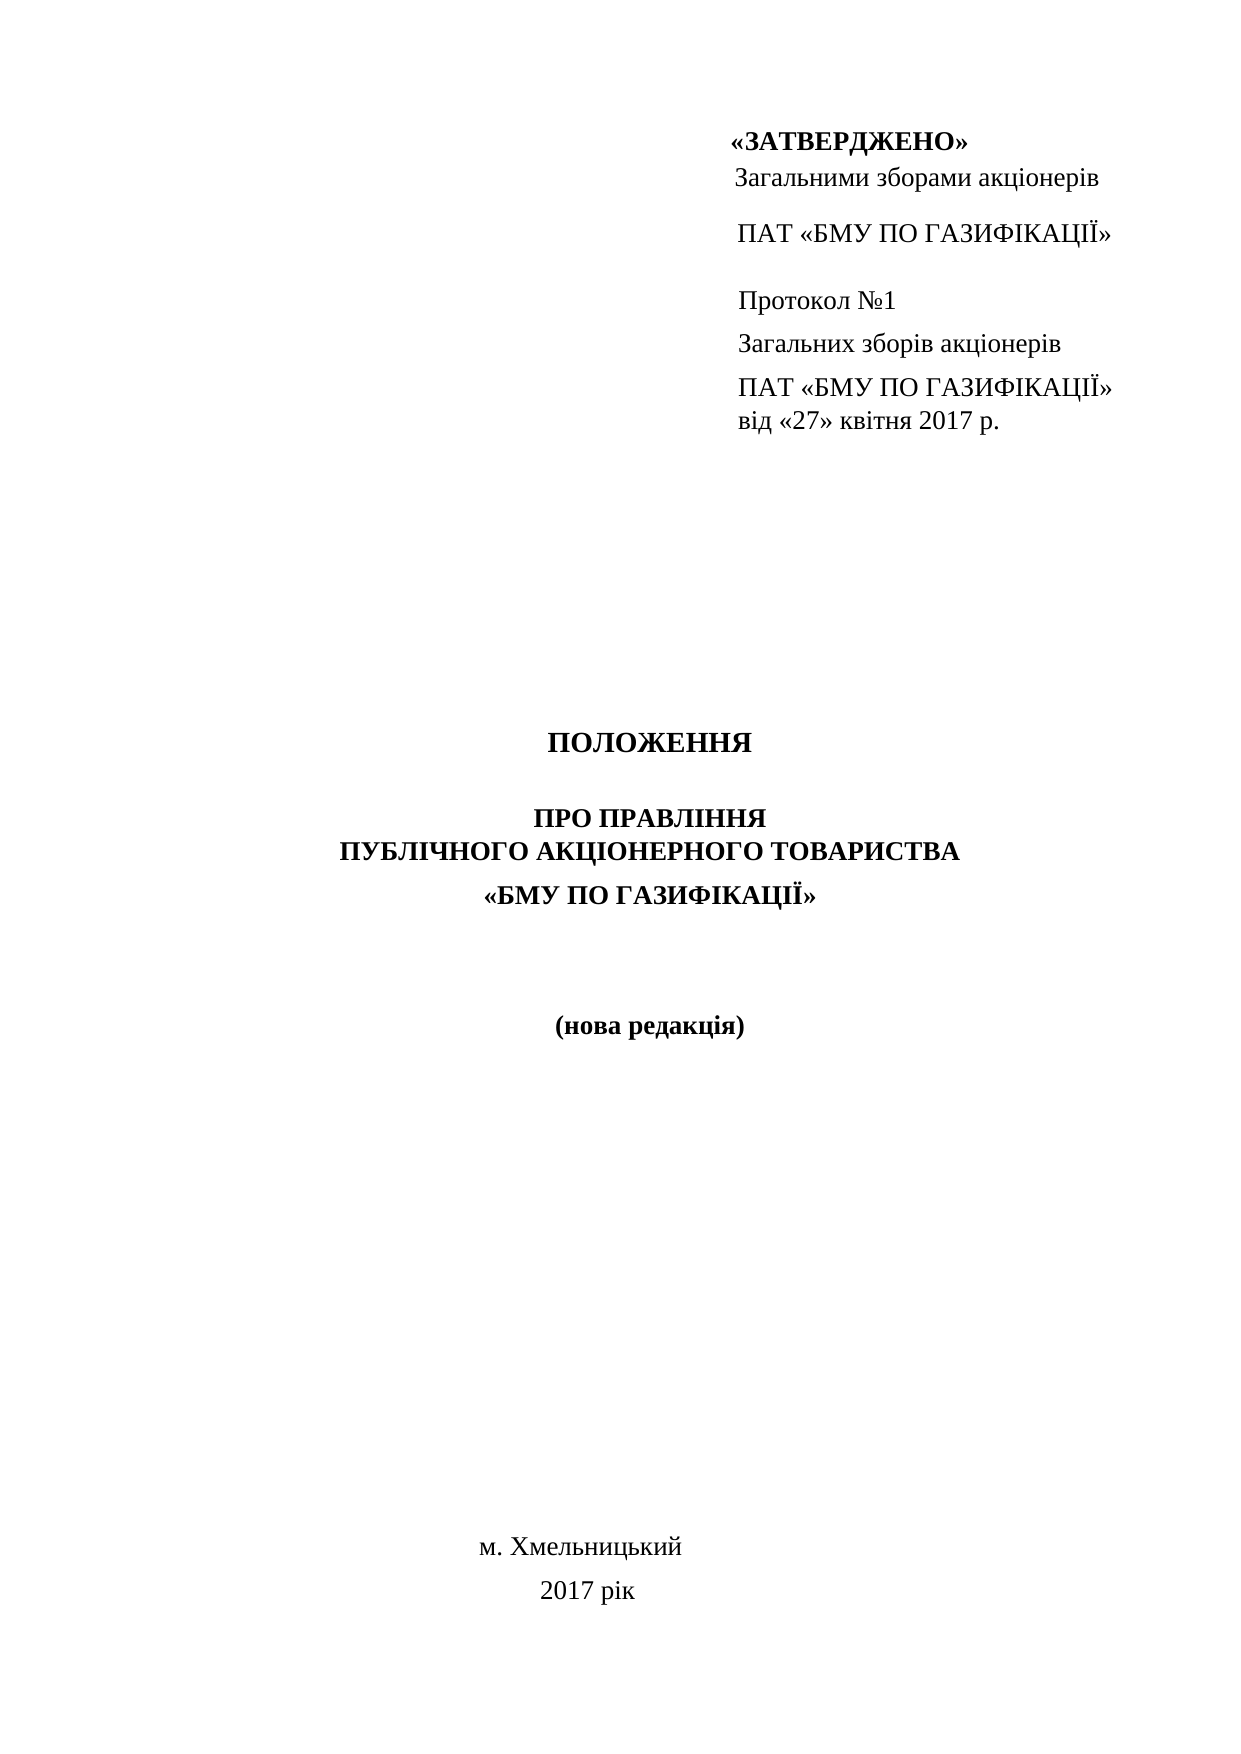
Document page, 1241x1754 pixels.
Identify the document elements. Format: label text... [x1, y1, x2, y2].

text від «27» квітня 2017 р. [679, 404, 1118, 435]
text м. Хмельницький [148, 1530, 1152, 1562]
text ПОЛОЖЕННЯ [148, 725, 1152, 759]
text ПУБЛІЧНОГО АКЦІОНЕРНОГО ТОВАРИСТВА [148, 835, 1152, 867]
text ПАТ «БМУ ПО ГАЗИФІКАЦІЇ» [531, 371, 1152, 402]
text «БМУ ПО ГАЗИФІКАЦІЇ» [148, 879, 1152, 910]
text Протокол №1 [443, 284, 1118, 315]
text ПАТ «БМУ ПО ГАЗИФІКАЦІЇ» [272, 217, 1152, 248]
text Загальними зборами акціонерів [591, 161, 1099, 192]
text 2017 рік [148, 1574, 1152, 1605]
text «ЗАТВЕРДЖЕНО» [148, 125, 1152, 156]
text ПРО ПРАВЛІННЯ [148, 802, 1152, 833]
text Загальних зборів акціонерів [679, 327, 1118, 358]
text (нова редакція) [148, 1009, 1152, 1040]
